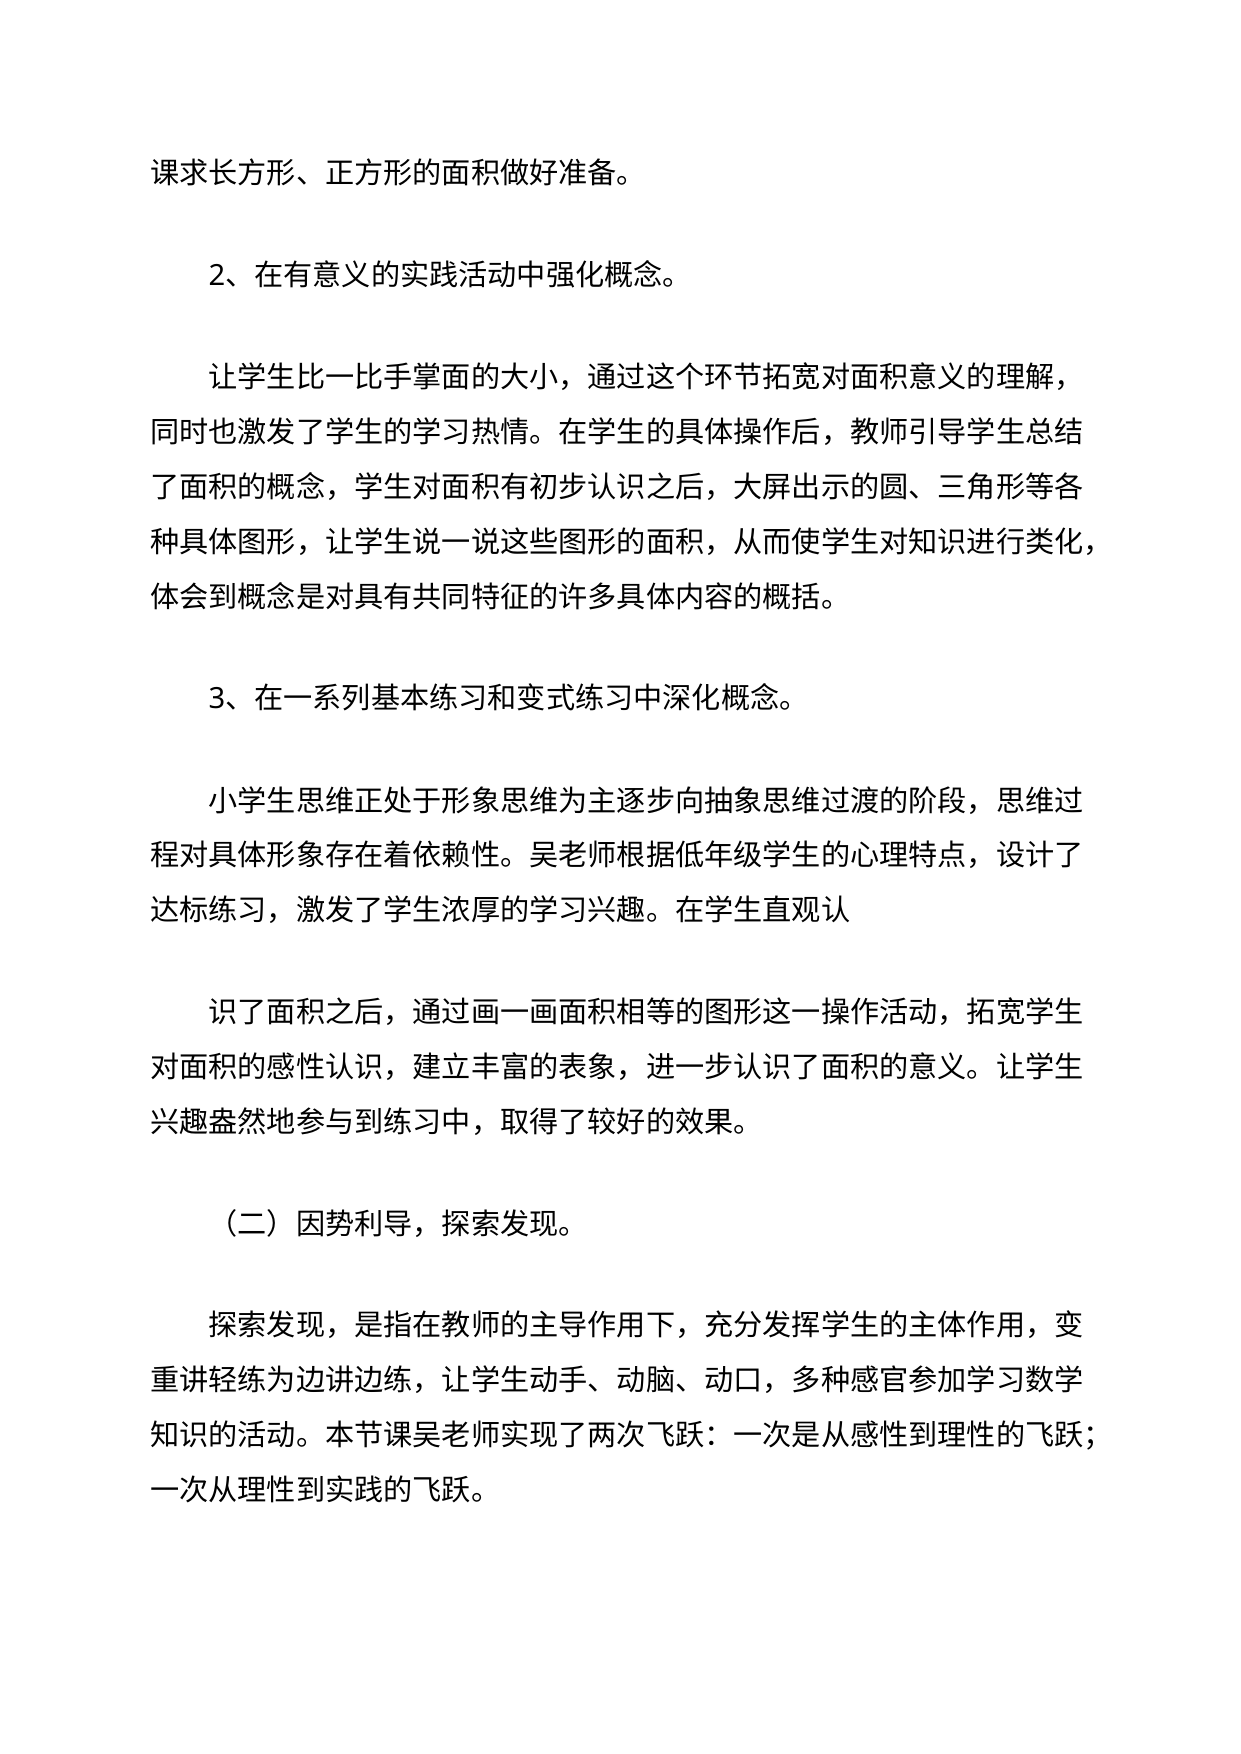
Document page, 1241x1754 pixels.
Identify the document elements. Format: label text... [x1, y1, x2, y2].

text 小学生思维正处于形象思维为主逐步向抽象思维过渡的阶段，思维过程对具体形象存在着依赖性。吴老师根据低年级学生的心理特点，设计了达标练习，激发了学生浓厚的学习兴趣。在学生直观认 [150, 777, 1090, 929]
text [150, 150, 1090, 192]
text （二）因势利导，探索发现。 [150, 1200, 1090, 1242]
text 让学生比一比手掌面的大小，通过这个环节拓宽对面积意义的理解，同时也激发了学生的学习热情。在学生的具体操作后，教师引导学生总结了面积的概念，学生对面积有初步认识之后，大屏出示的圆、三角形等各种具体图形，让学生说一说这些图形的面积，从而使学生对知识进行类化，体会到概念是对具有共同特征的许多具体内容的概括。 [150, 354, 1090, 616]
text 探索发现，是指在教师的主导作用下，充分发挥学生的主体作用，变重讲轻练为边讲边练，让学生动手、动脑、动口，多种感官参加学习数学知识的活动。本节课吴老师实现了两次飞跃：一次是从感性到理性的飞跃；一次从理性到实践的飞跃。 [150, 1302, 1090, 1509]
text 2、在有意义的实践活动中强化概念。 [150, 252, 1090, 294]
text 3、在一系列基本练习和变式练习中深化概念。 [150, 675, 1090, 717]
text 识了面积之后，通过画一画面积相等的图形这一操作活动，拓宽学生对面积的感性认识，建立丰富的表象，进一步认识了面积的意义。让学生兴趣盎然地参与到练习中，取得了较好的效果。 [150, 989, 1090, 1141]
